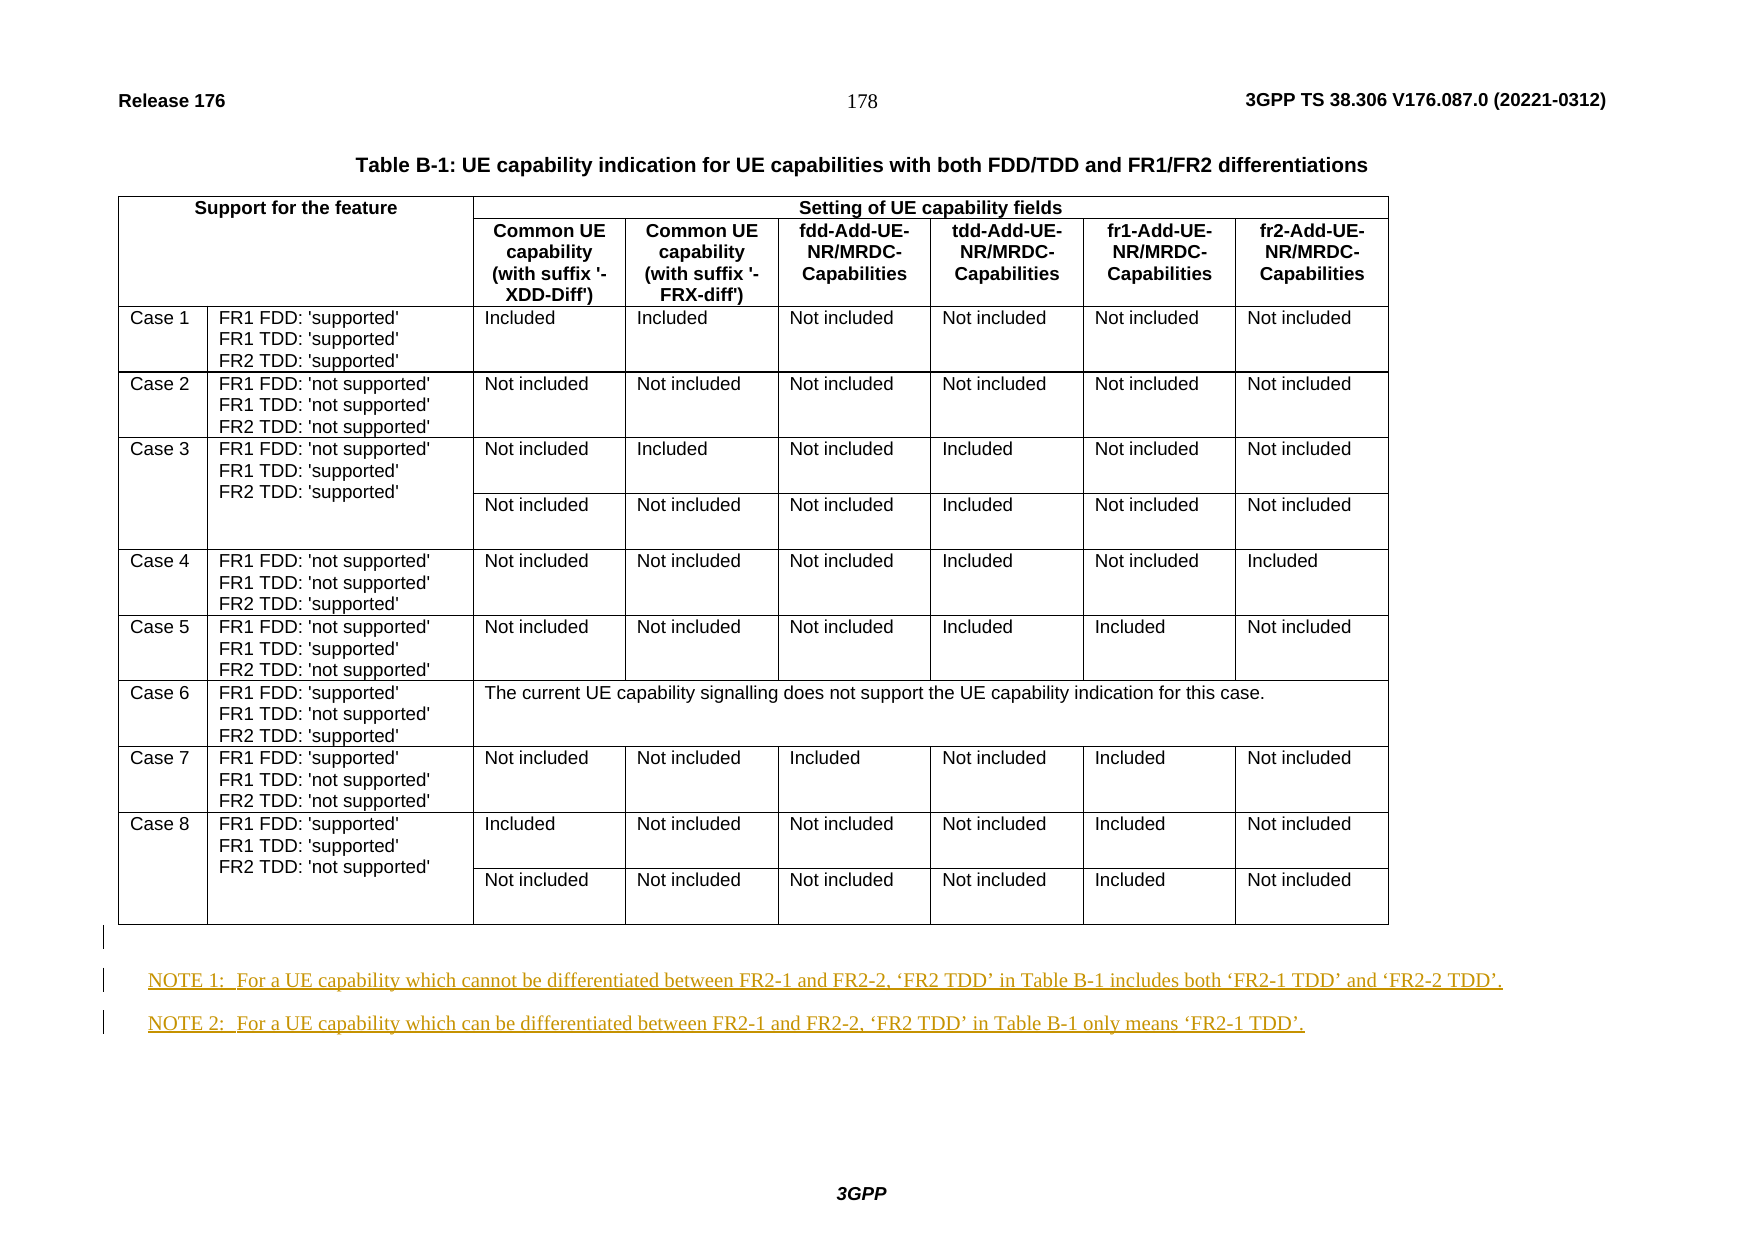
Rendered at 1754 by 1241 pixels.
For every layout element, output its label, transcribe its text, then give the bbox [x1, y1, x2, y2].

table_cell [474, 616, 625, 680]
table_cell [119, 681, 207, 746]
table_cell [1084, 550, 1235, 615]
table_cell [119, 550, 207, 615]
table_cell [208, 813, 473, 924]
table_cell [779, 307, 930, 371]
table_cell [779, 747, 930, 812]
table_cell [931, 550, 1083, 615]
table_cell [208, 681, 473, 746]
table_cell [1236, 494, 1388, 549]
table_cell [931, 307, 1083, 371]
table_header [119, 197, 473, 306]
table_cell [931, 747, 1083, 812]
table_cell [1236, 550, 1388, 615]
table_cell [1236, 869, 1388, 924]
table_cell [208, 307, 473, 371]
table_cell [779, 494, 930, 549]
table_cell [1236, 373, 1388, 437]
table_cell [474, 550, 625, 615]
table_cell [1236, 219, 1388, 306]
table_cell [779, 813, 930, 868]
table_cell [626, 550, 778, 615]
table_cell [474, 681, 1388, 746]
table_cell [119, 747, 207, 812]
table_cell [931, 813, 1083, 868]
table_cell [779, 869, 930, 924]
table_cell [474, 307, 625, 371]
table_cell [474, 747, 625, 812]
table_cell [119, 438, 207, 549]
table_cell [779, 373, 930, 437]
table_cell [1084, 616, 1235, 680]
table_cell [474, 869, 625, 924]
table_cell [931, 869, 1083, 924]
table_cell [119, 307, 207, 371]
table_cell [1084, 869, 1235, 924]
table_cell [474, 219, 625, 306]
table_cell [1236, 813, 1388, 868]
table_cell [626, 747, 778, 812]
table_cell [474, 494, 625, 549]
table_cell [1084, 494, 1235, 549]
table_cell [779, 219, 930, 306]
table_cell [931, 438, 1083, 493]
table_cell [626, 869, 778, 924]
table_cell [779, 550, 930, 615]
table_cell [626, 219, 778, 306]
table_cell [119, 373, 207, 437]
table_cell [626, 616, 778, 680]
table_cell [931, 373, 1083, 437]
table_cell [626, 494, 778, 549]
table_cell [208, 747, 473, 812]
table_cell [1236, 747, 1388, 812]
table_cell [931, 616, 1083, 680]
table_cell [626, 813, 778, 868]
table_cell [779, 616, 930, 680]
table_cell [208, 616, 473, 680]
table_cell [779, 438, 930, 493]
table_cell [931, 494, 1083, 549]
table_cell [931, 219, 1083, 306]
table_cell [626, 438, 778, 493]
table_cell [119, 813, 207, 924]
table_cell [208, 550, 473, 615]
text Table B-1: UE capability indication for UE capabilities with both FDD/TDD and FR1/FR2 differentiations [118, 153, 1606, 177]
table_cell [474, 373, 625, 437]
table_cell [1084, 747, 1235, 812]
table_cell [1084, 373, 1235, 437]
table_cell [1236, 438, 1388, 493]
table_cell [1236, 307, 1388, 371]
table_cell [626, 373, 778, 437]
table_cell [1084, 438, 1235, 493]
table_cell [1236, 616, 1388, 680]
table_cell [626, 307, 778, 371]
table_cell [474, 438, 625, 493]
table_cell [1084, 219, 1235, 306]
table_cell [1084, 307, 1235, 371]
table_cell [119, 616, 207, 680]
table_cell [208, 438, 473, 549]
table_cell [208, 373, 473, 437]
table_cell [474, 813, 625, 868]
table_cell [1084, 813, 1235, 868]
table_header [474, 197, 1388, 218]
